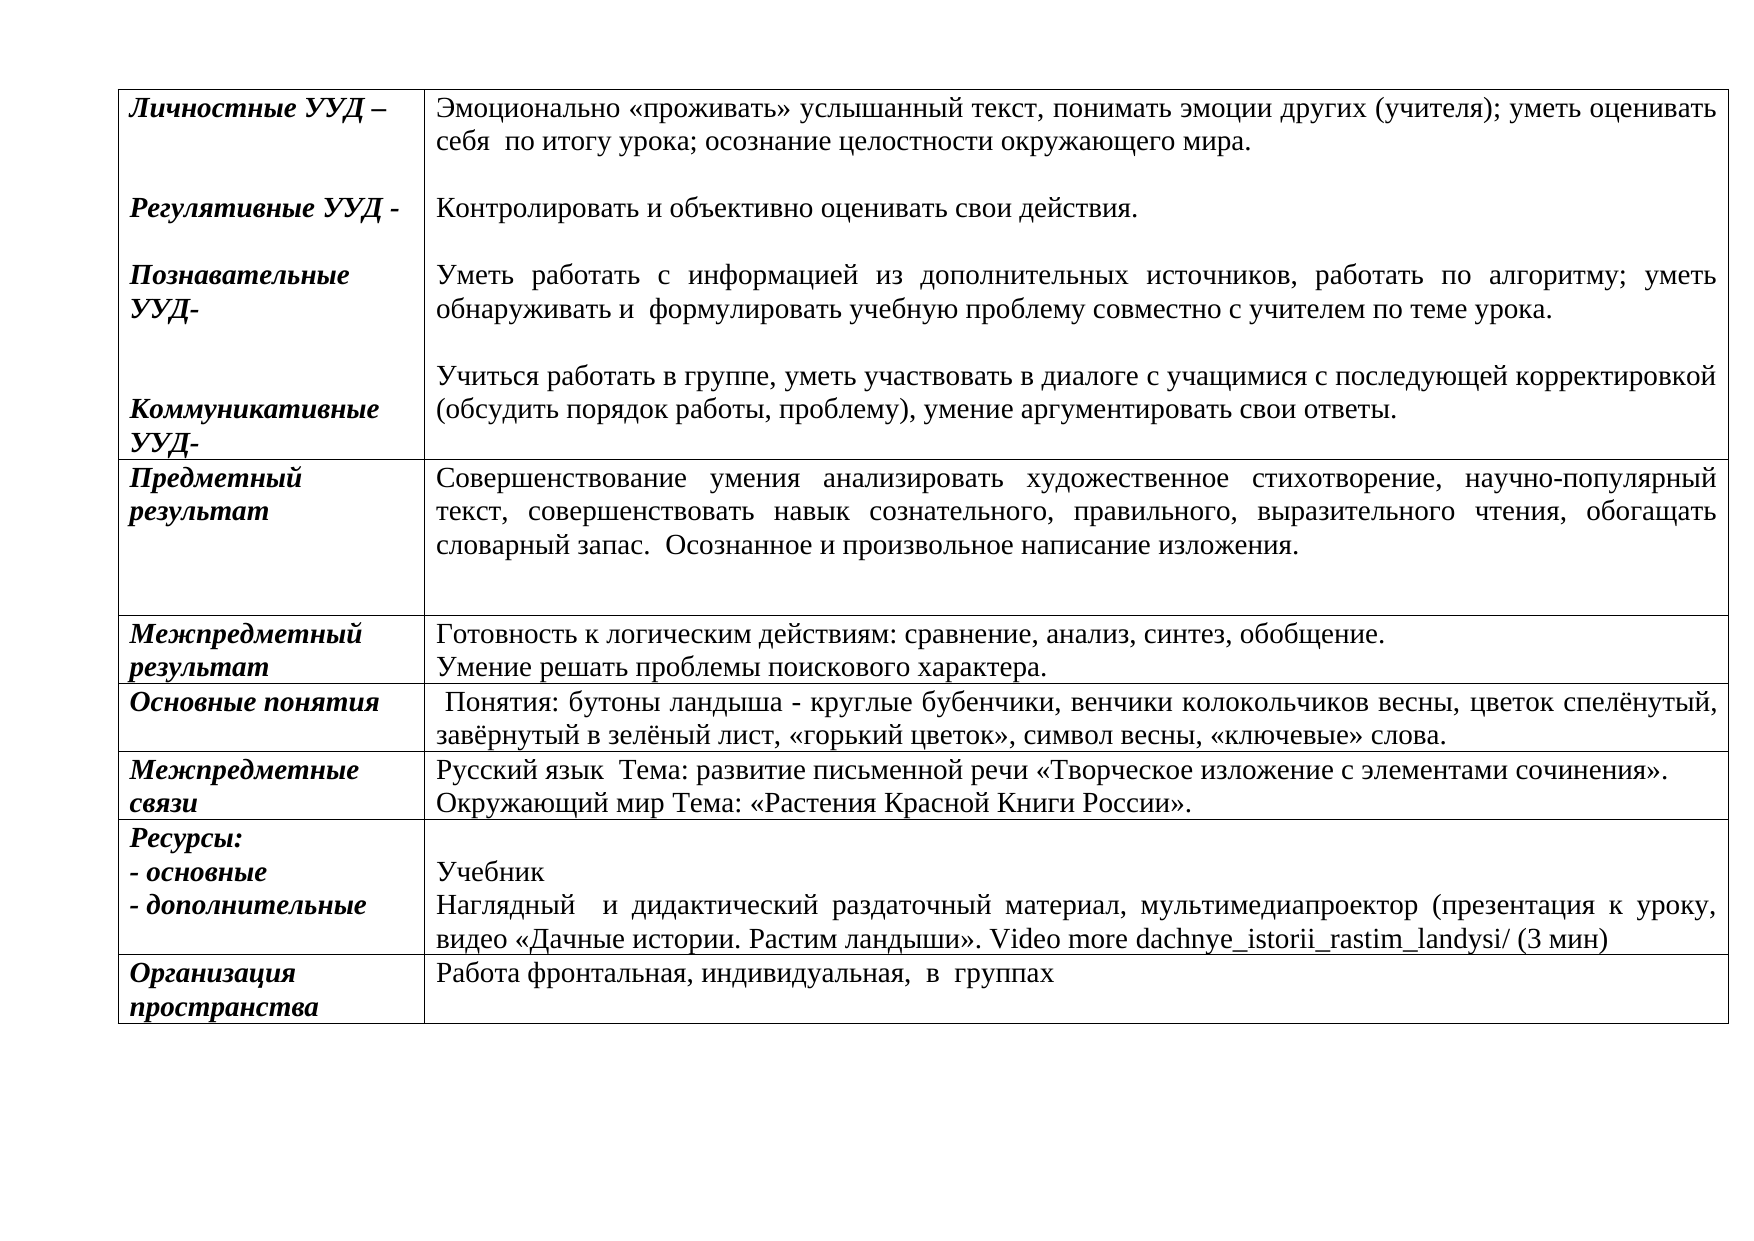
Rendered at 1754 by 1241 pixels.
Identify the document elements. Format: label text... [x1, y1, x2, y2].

table_cell Готовность к логическим действиям: сравнение, анализ, синтез, обобщение. Умение решать проблемы поискового характера. [425, 616, 1728, 683]
table_cell Эмоционально «проживать» услышанный текст, понимать эмоции других (учителя); уметь оценивать себя по итогу урока; осознание целостности окружающего мира. Контролировать и объективно оценивать свои действия. Уметь работать с информацией из дополнительных источников, работать по алгоритму; уметь обнаруживать и формулировать учебную проблему совместно с учителем по теме урока. Учиться работать в группе, уметь участвовать в диалоге с учащимися с последующей корректировкой (обсудить порядок работы, проблему), умение аргументировать свои ответы. [425, 90, 1728, 459]
table_cell Совершенствование умения анализировать художественное стихотворение, научно-популярный текст, совершенствовать навык сознательного, правильного, выразительного чтения, обогащать словарный запас. Осознанное и произвольное написание изложения. [425, 460, 1728, 615]
table_cell Личностные УУД – Регулятивные УУД - Познавательные УУД- Коммуникативные УУД- [119, 90, 424, 459]
table_cell Основные понятия [119, 684, 424, 751]
table_cell Понятия: бутоны ландыша - круглые бубенчики, венчики колокольчиков весны, цветок спелёнутый, завёрнутый в зелёный лист, «горький цветок», символ весны, «ключевые» слова. [425, 684, 1728, 751]
table_cell Предметный результат [119, 460, 424, 615]
table_cell Межпредметный результат [119, 616, 424, 683]
table_cell Межпредметные связи [119, 752, 424, 819]
table_cell Работа фронтальная, индивидуальная, в группах [425, 955, 1728, 1022]
table_cell Русский язык Тема: развитие письменной речи «Творческое изложение с элементами сочинения». Окружающий мир Тема: «Растения Красной Книги России». [425, 752, 1728, 819]
table_cell Ресурсы: - основные - дополнительные [119, 820, 424, 954]
table_cell Организация пространства [119, 955, 424, 1022]
table_cell Учебник Наглядный и дидактический раздаточный материал, мультимедиапроектор (презентация к уроку, видео «Дачные истории. Растим ландыши». Video more dachnye_istorii_rastim_landysi/ (3 мин) [425, 820, 1728, 954]
